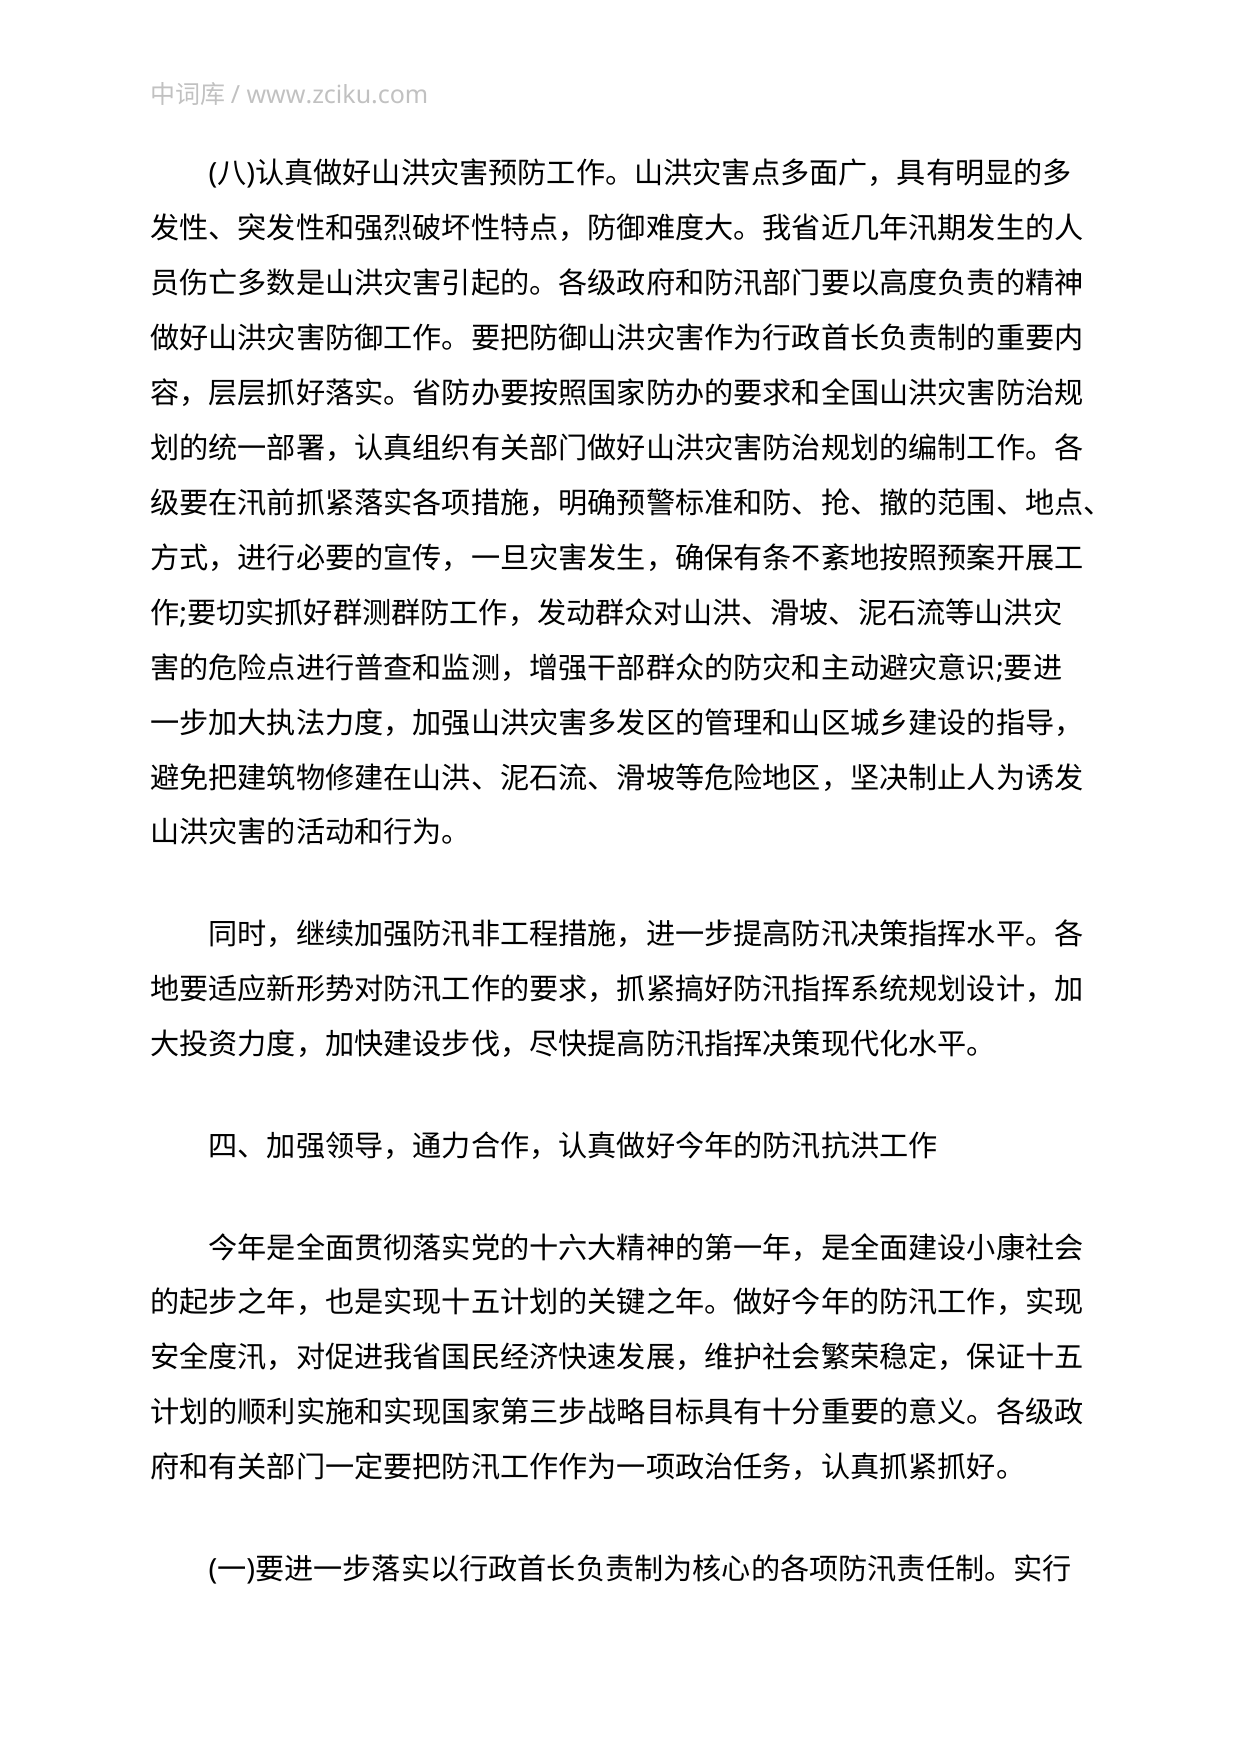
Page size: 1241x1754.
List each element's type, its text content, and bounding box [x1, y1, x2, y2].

text 四、加强领导，通力合作，认真做好今年的防汛抗洪工作 [150, 1122, 1090, 1165]
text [150, 1546, 1090, 1588]
text 今年是全面贯彻落实党的十六大精神的第一年，是全面建设小康社会的起步之年，也是实现十五计划的关键之年。做好今年的防汛工作，实现安全度汛，对促进我省国民经济快速发展，维护社会繁荣稳定，保证十五计划的顺利实施和实现国家第三步战略目标具有十分重要的意义。各级政府和有关部门一定要把防汛工作作为一项政治任务，认真抓紧抓好。 [150, 1224, 1090, 1486]
text (八)认真做好山洪灾害预防工作。山洪灾害点多面广，具有明显的多发性、突发性和强烈破坏性特点，防御难度大。我省近几年汛期发生的人员伤亡多数是山洪灾害引起的。各级政府和防汛部门要以高度负责的精神做好山洪灾害防御工作。要把防御山洪灾害作为行政首长负责制的重要内容，层层抓好落实。省防办要按照国家防办的要求和全国山洪灾害防治规划的统一部署，认真组织有关部门做好山洪灾害防治规划的编制工作。各级要在汛前抓紧落实各项措施，明确预警标准和防、抢、撤的范围、地点、方式，进行必要的宣传，一旦灾害发生，确保有条不紊地按照预案开展工作;要切实抓好群测群防工作，发动群众对山洪、滑坡、泥石流等山洪灾害的危险点进行普查和监测，增强干部群众的防灾和主动避灾意识;要进一步加大执法力度，加强山洪灾害多发区的管理和山区城乡建设的指导，避免把建筑物修建在山洪、泥石流、滑坡等危险地区，坚决制止人为诱发山洪灾害的活动和行为。 [150, 150, 1090, 851]
text 同时，继续加强防汛非工程措施，进一步提高防汛决策指挥水平。各地要适应新形势对防汛工作的要求，抓紧搞好防汛指挥系统规划设计，加大投资力度，加快建设步伐，尽快提高防汛指挥决策现代化水平。 [150, 911, 1090, 1063]
